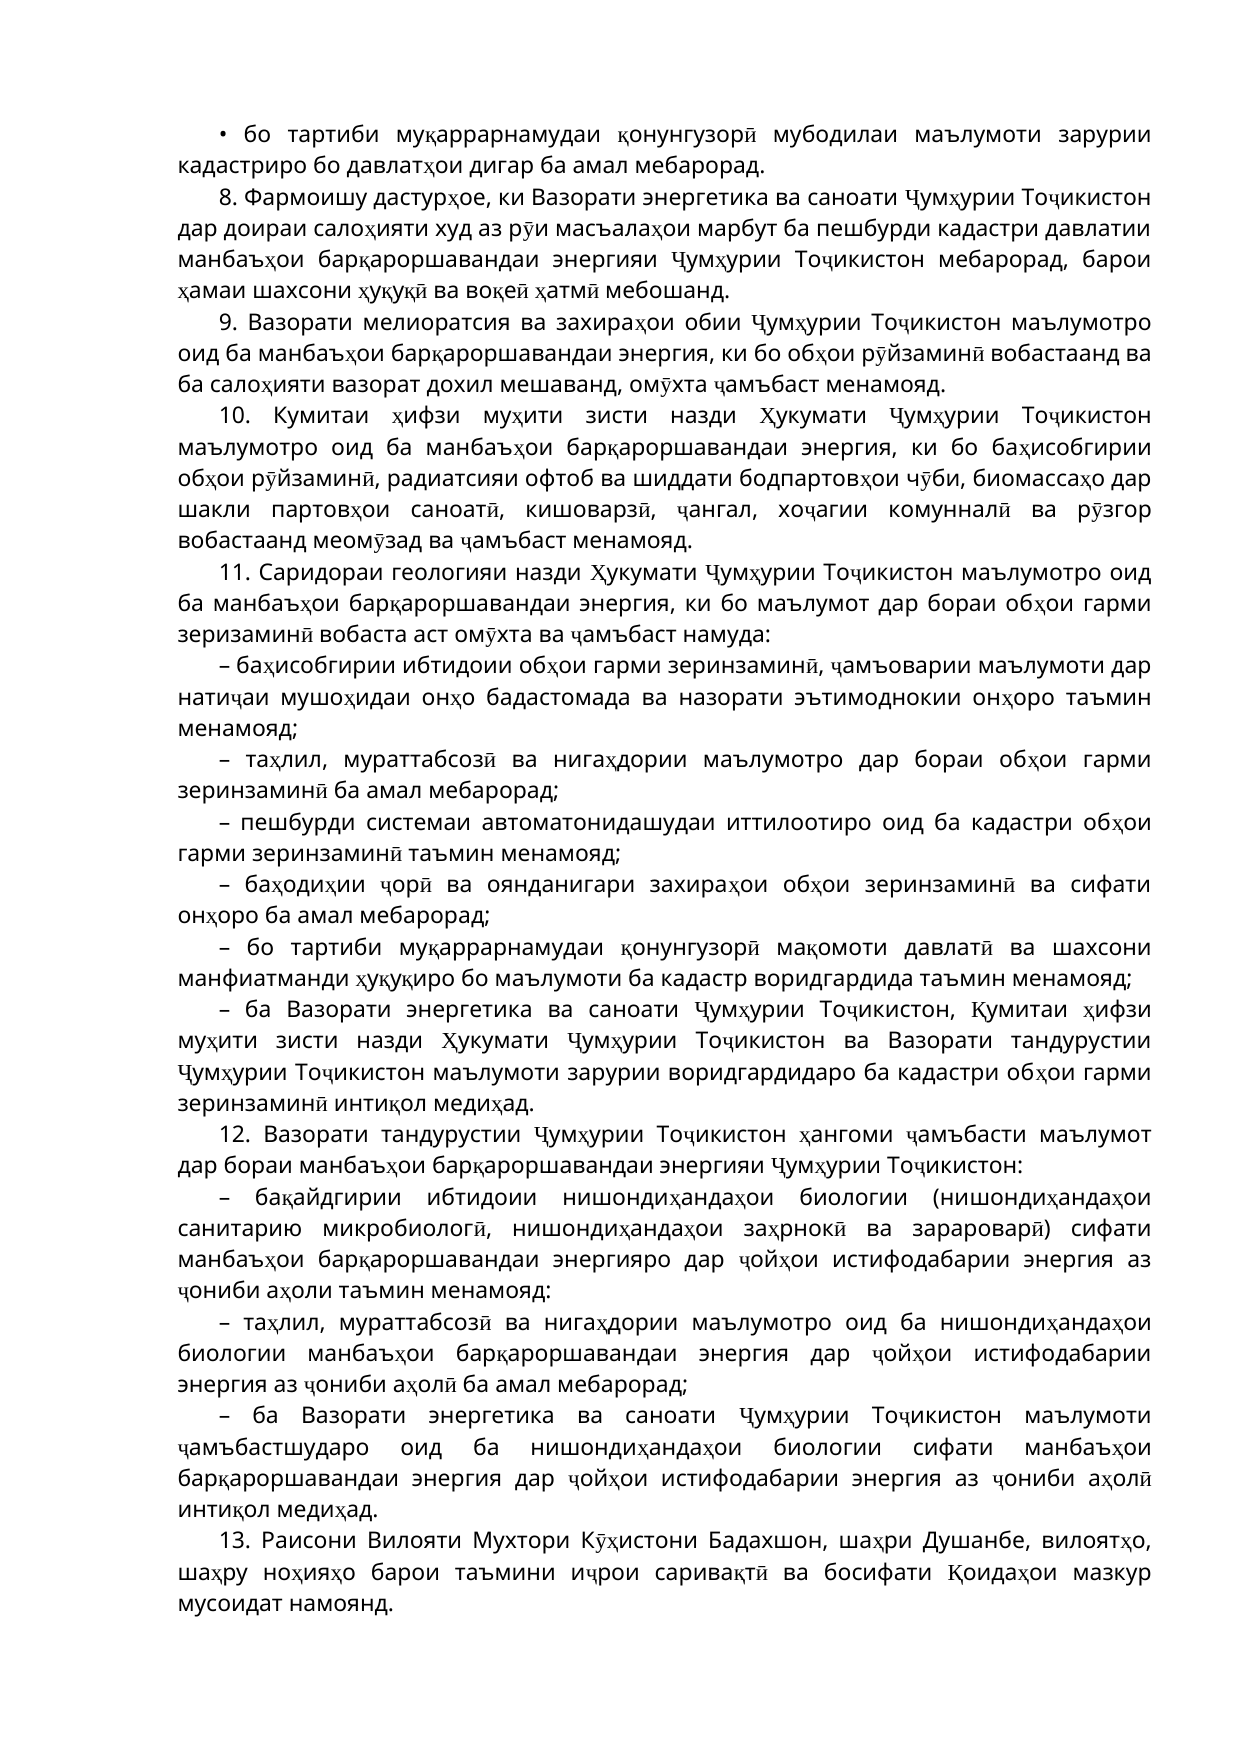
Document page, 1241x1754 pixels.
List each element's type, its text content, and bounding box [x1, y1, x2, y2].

text • бо тартиби муқаррарнамудаи қонунгузорӣ мубодилаи маълумоти зарурии кадастриро бо давлатҳои дигар ба амал мебарорад. [177, 118, 1152, 181]
text 10. Кумитаи ҳифзи муҳити зисти назди Ҳукумати Ҷумҳурии Тоҷикистон маълумотро оид ба манбаъҳои барқароршавандаи энергия, ки бо баҳисобгирии обҳои рӯйзаминӣ, радиатсияи офтоб ва шиддати бодпартовҳои чӯби, биомассаҳо дар шакли партовҳои саноатӣ, кишоварзӣ, ҷангал, хоҷагии комунналӣ ва рӯзгор вобастаанд меомӯзад ва ҷамъбаст менамояд. [177, 399, 1152, 556]
text – бо тартиби муқаррарнамудаи қонунгузорӣ мақомоти давлатӣ ва шахсони манфиатманди ҳуқуқиро бо маълумоти ба кадастр воридгардида таъмин менамояд; [177, 931, 1152, 993]
text 9. Вазорати мелиоратсия ва захираҳои обии Ҷумҳурии Тоҷикистон маълумотро оид ба манбаъҳои барқароршавандаи энергия, ки бо обҳои рӯйзаминӣ вобастаанд ва ба салоҳияти вазорат дохил мешаванд, омӯхта ҷамъбаст менамояд. [177, 306, 1152, 399]
text – ба Вазорати энергетика ва саноати Ҷумҳурии Тоҷикистон маълумоти ҷамъбастшударо оид ба нишондиҳандаҳои биологии сифати манбаъҳои барқароршавандаи энергия дар ҷойҳои истифодабарии энергия аз ҷониби аҳолӣ интиқол медиҳад. [177, 1399, 1152, 1524]
text – бақайдгирии ибтидоии нишондиҳандаҳои биологии (нишондиҳандаҳои санитарию микробиологӣ, нишондиҳандаҳои заҳрнокӣ ва зарароварӣ) сифати манбаъҳои барқароршавандаи энергияро дар ҷойҳои истифодабарии энергия аз ҷониби аҳоли таъмин менамояд: [177, 1181, 1152, 1306]
text – ба Вазорати энергетика ва саноати Ҷумҳурии Тоҷикистон, Қумитаи ҳифзи муҳити зисти назди Ҳукумати Ҷумҳурии Тоҷикистон ва Вазорати тандурустии Ҷумҳурии Тоҷикистон маълумоти зарурии воридгардидаро ба кадастри обҳои гарми зеринзаминӣ интиқол медиҳад. [177, 993, 1152, 1118]
text – баҳисобгирии ибтидоии обҳои гарми зеринзаминӣ, ҷамъоварии маълумоти дар натиҷаи мушоҳидаи онҳо бадастомада ва назорати эътимоднокии онҳоро таъмин менамояд; [177, 649, 1152, 743]
text 8. Фармоишу дастурҳое, ки Вазорати энергетика ва саноати Ҷумҳурии Тоҷикистон дар доираи салоҳияти худ аз рӯи масъалаҳои марбут ба пешбурди кадастри давлатии манбаъҳои барқароршавандаи энергияи Ҷумҳурии Тоҷикистон мебарорад, барои ҳамаи шахсони ҳуқуқӣ ва воқеӣ ҳатмӣ мебошанд. [177, 181, 1152, 306]
text – таҳлил, мураттабсозӣ ва нигаҳдории маълумотро дар бораи обҳои гарми зеринзаминӣ ба амал мебарорад; [177, 743, 1152, 806]
text 12. Вазорати тандурустии Ҷумҳурии Тоҷикистон ҳангоми ҷамъбасти маълумот дар бораи манбаъҳои барқароршавандаи энергияи Ҷумҳурии Тоҷикистон: [177, 1118, 1152, 1181]
text 11. Саридораи геологияи назди Ҳукумати Ҷумҳурии Тоҷикистон маълумотро оид ба манбаъҳои барқароршавандаи энергия, ки бо маълумот дар бораи обҳои гарми зеризаминӣ вобаста аст омӯхта ва ҷамъбаст намуда: [177, 556, 1152, 649]
text – таҳлил, мураттабсозӣ ва нигаҳдории маълумотро оид ба нишондиҳандаҳои биологии манбаъҳои барқароршавандаи энергия дар ҷойҳои истифодабарии энергия аз ҷониби аҳолӣ ба амал мебарорад; [177, 1306, 1152, 1399]
text – баҳодиҳии ҷорӣ ва оянданигари захираҳои обҳои зеринзаминӣ ва сифати онҳоро ба амал мебарорад; [177, 868, 1152, 931]
text 13. Раисони Вилояти Мухтори Кӯҳистони Бадахшон, шаҳри Душанбе, вилоятҳо, шаҳру ноҳияҳо барои таъмини иҷрои саривақтӣ ва босифати Қоидаҳои мазкур мусоидат намоянд. [177, 1524, 1152, 1618]
text – пешбурди системаи автоматонидашудаи иттилоотиро оид ба кадастри обҳои гарми зеринзаминӣ таъмин менамояд; [177, 806, 1152, 868]
